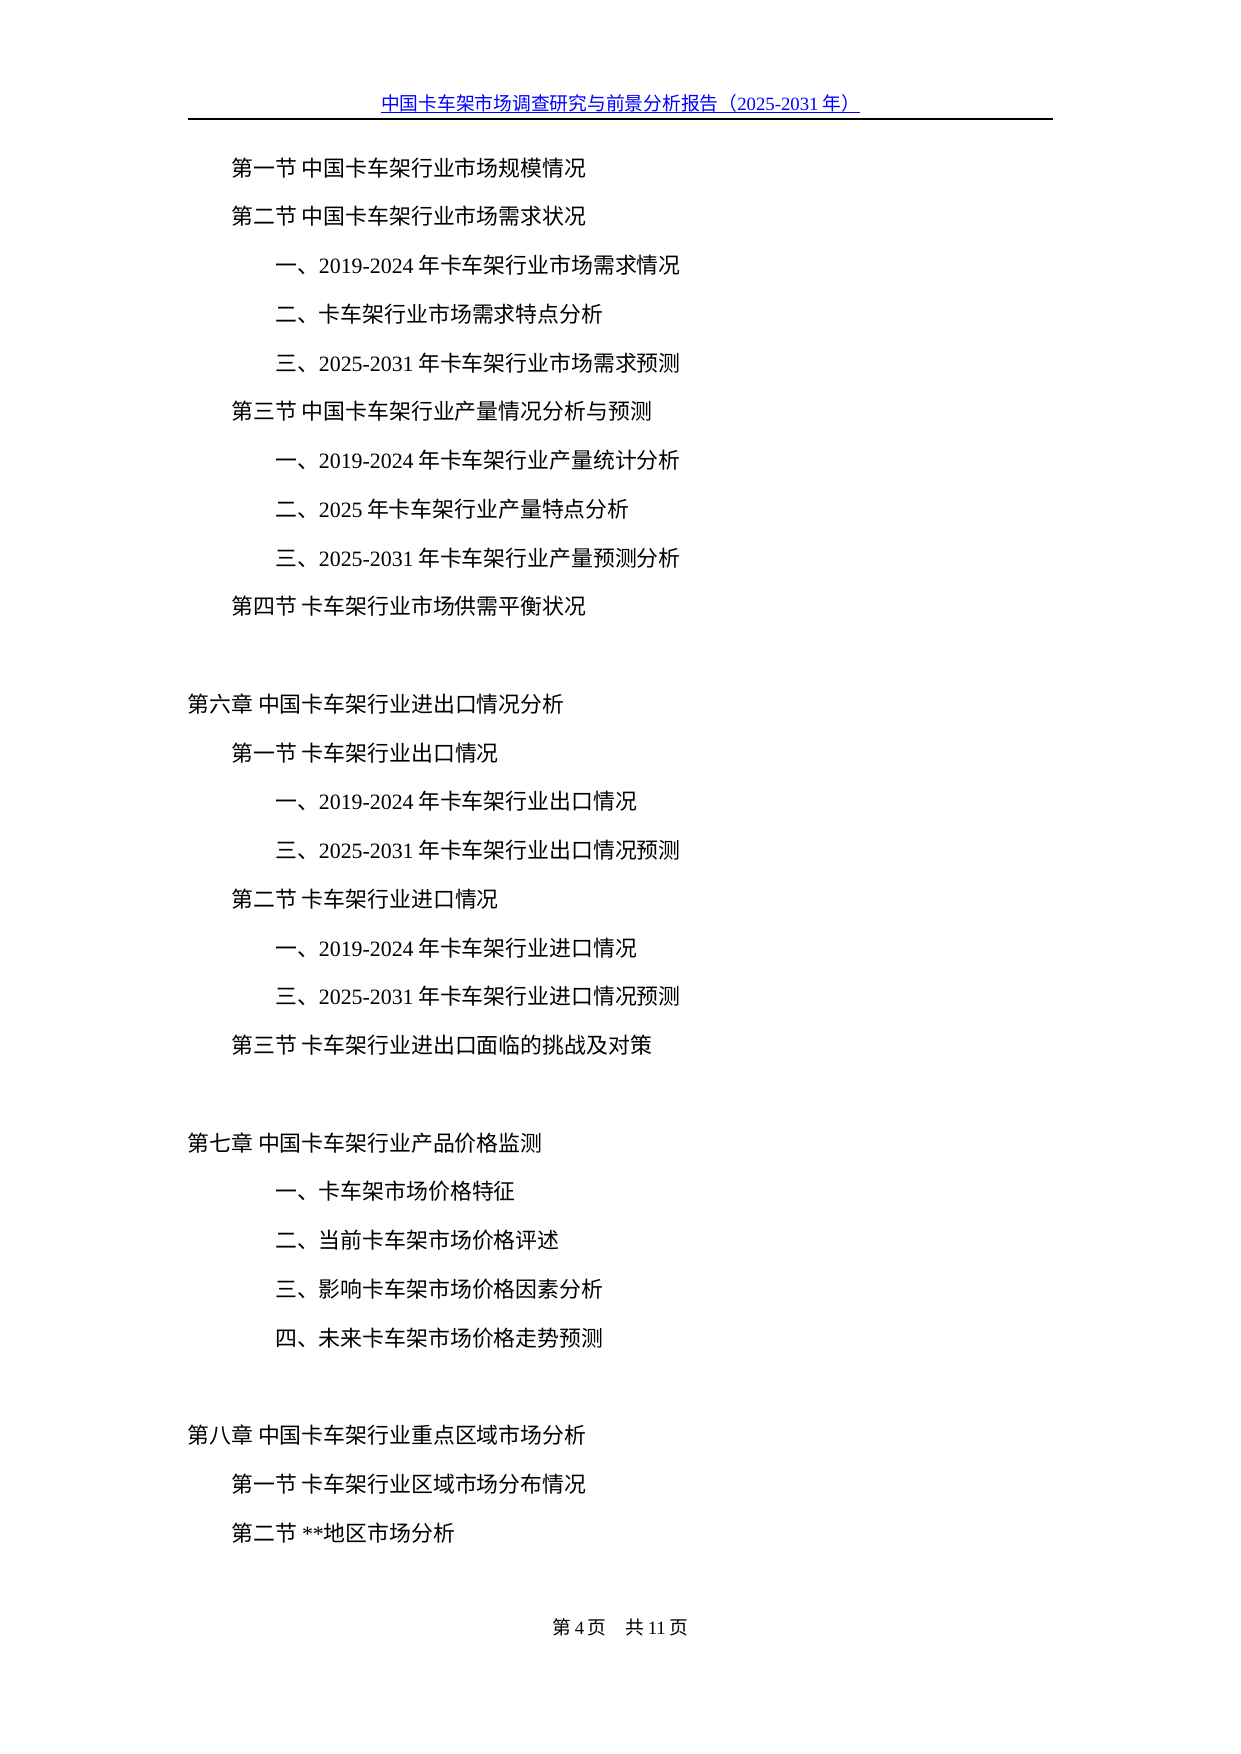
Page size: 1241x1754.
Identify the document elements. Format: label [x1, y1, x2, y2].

text [187, 150, 1053, 1548]
